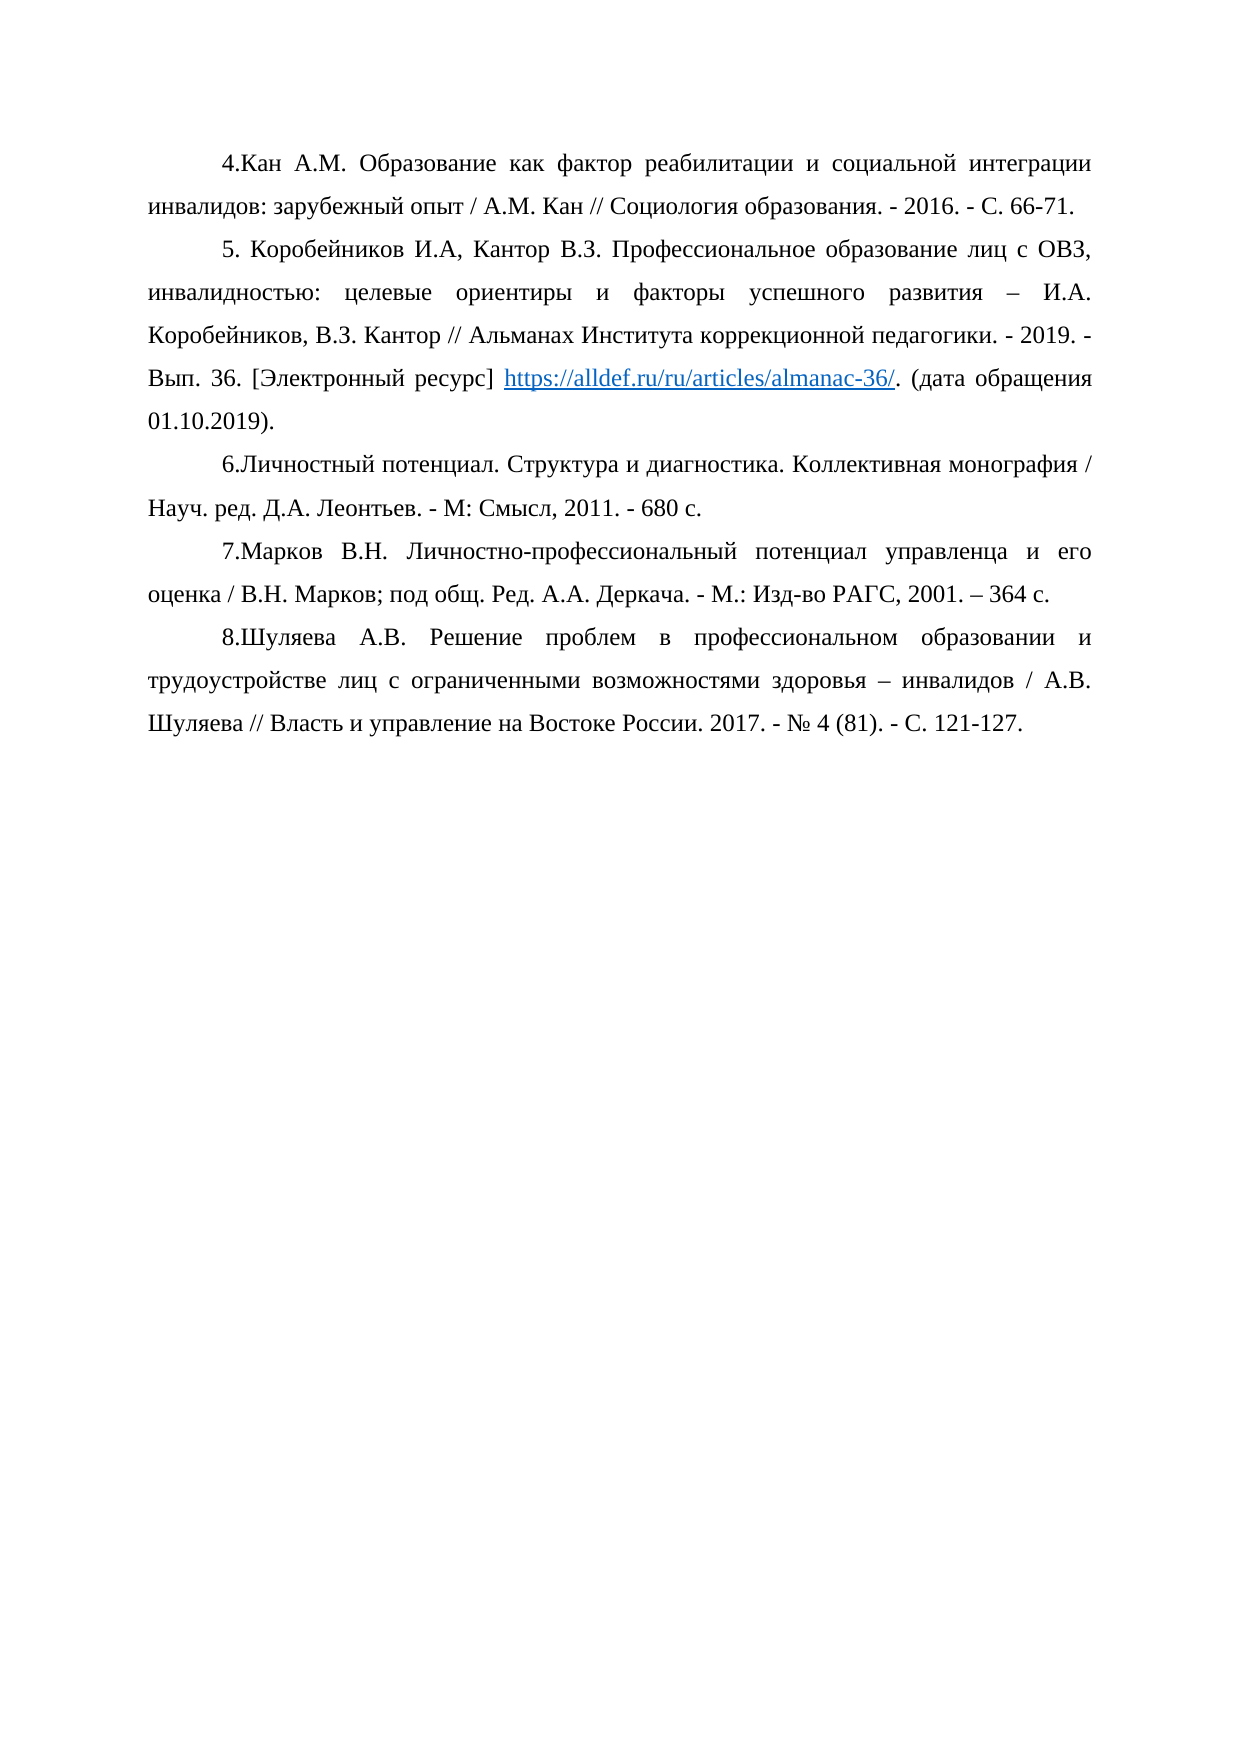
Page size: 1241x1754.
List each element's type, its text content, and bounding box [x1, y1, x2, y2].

text 5. Коробейников И.А, Кантор В.З. Профессиональное образование лиц с ОВЗ, инвалидностью: целевые ориентиры и факторы успешного развития – И.А. Коробейников, В.З. Кантор // Альманах Института коррекционной педагогики. - 2019. - Вып. 36. [Электронный ресурс] https://alldef.ru/ru/articles/almanac-36/. (дата обращения 01.10.2019). [148, 234, 1092, 435]
text 8.Шуляева А.В. Решение проблем в профессиональном образовании и трудоустройстве лиц с ограниченными возможностями здоровья – инвалидов / А.В. Шуляева // Власть и управление на Востоке России. 2017. - № 4 (81). - С. 121-127. [148, 622, 1092, 737]
text 7.Марков В.Н. Личностно-профессиональный потенциал управленца и его оценка / В.Н. Марков; под общ. Ред. А.А. Деркача. - М.: Изд-во РАГС, 2001. – 364 с. [148, 536, 1092, 608]
text 4.Кан А.М. Образование как фактор реабилитации и социальной интеграции инвалидов: зарубежный опыт / А.М. Кан // Социология образования. - 2016. - С. 66-71. [148, 148, 1092, 219]
text 6.Личностный потенциал. Структура и диагностика. Коллективная монография / Науч. ред. Д.А. Леонтьев. - М: Смысл, 2011. - 680 с. [148, 449, 1092, 521]
